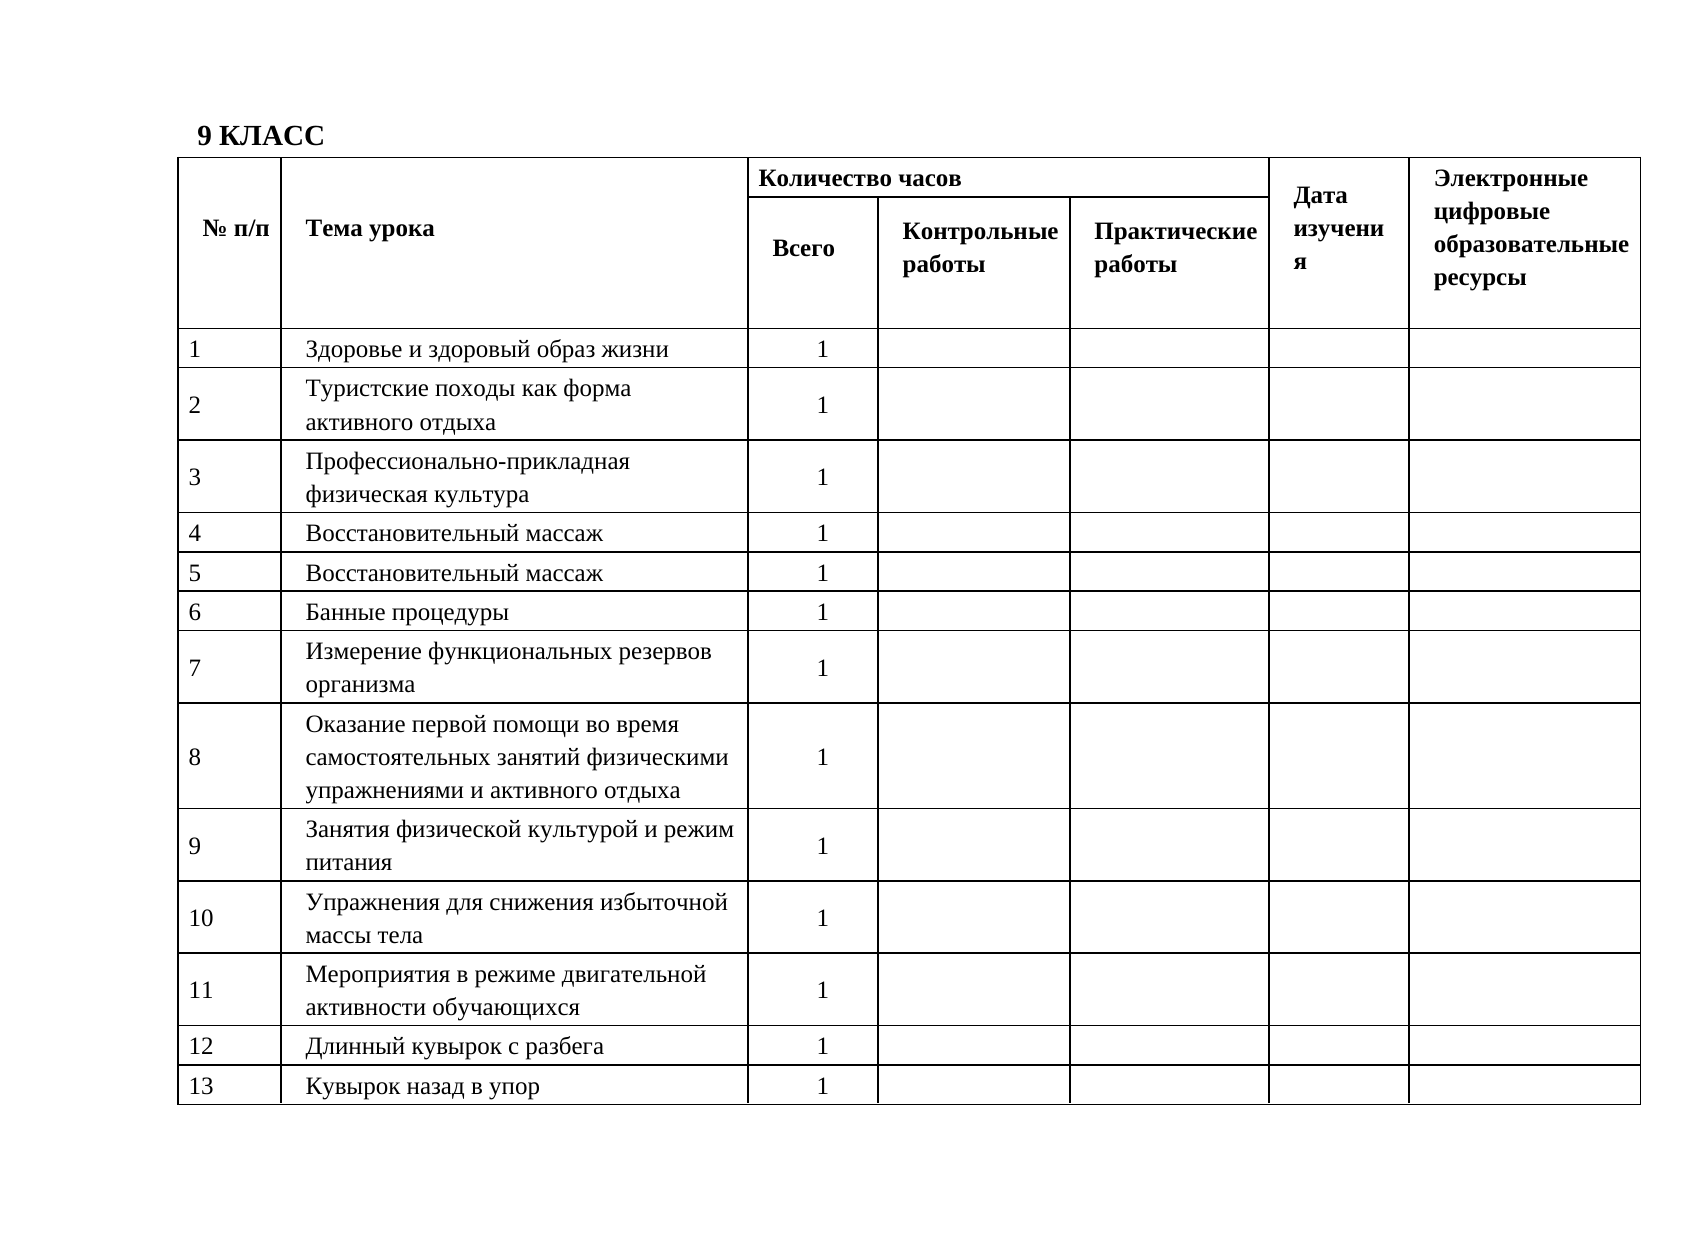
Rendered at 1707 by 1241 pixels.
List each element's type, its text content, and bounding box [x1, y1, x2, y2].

text 9 КЛАСС [190, 118, 1618, 152]
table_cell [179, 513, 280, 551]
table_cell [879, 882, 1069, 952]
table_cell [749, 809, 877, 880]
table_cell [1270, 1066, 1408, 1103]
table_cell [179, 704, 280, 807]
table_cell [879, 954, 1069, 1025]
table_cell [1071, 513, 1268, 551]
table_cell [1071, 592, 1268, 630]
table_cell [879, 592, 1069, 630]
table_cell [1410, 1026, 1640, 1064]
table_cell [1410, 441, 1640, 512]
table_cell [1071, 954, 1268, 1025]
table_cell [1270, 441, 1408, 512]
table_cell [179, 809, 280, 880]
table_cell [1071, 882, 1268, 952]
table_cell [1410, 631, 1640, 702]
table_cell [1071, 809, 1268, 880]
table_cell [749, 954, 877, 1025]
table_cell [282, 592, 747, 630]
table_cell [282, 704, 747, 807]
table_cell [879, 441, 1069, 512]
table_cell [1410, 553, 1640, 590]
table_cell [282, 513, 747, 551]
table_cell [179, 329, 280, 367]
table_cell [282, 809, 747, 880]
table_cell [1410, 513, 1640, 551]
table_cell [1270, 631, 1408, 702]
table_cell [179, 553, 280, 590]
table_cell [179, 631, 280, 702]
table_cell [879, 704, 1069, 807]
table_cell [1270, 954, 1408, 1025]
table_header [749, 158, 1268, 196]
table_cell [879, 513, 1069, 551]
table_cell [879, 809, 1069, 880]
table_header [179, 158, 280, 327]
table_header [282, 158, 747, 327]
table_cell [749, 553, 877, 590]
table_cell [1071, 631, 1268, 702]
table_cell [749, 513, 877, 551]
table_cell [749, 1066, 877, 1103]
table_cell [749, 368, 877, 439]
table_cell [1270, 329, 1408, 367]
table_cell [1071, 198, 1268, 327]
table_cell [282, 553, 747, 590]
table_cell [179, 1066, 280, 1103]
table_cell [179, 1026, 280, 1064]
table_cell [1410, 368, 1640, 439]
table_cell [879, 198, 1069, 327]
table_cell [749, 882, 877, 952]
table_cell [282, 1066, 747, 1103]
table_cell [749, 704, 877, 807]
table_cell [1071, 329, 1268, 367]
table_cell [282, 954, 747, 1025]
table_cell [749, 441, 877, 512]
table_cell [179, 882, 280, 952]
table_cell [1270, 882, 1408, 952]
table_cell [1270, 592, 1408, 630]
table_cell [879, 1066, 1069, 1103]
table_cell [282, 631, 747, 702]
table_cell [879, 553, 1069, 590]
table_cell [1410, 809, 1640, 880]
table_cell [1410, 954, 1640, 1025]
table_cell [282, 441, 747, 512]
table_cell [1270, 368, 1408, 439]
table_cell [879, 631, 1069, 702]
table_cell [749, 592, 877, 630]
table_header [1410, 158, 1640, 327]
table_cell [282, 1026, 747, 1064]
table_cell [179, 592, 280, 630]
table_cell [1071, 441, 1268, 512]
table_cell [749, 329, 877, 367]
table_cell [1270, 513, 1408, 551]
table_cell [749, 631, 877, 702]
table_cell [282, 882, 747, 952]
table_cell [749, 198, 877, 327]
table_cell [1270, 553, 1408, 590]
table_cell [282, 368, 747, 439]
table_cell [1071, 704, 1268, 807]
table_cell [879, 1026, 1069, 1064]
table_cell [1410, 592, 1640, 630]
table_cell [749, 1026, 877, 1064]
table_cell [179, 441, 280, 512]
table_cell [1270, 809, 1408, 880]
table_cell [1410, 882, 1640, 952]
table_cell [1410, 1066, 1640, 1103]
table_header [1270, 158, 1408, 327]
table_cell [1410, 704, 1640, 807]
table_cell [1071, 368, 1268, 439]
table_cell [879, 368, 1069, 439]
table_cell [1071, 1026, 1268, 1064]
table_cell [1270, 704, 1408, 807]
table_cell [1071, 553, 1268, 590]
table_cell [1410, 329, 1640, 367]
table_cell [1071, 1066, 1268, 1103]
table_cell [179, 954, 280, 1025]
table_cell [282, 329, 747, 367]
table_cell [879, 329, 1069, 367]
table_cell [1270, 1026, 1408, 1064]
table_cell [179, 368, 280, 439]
